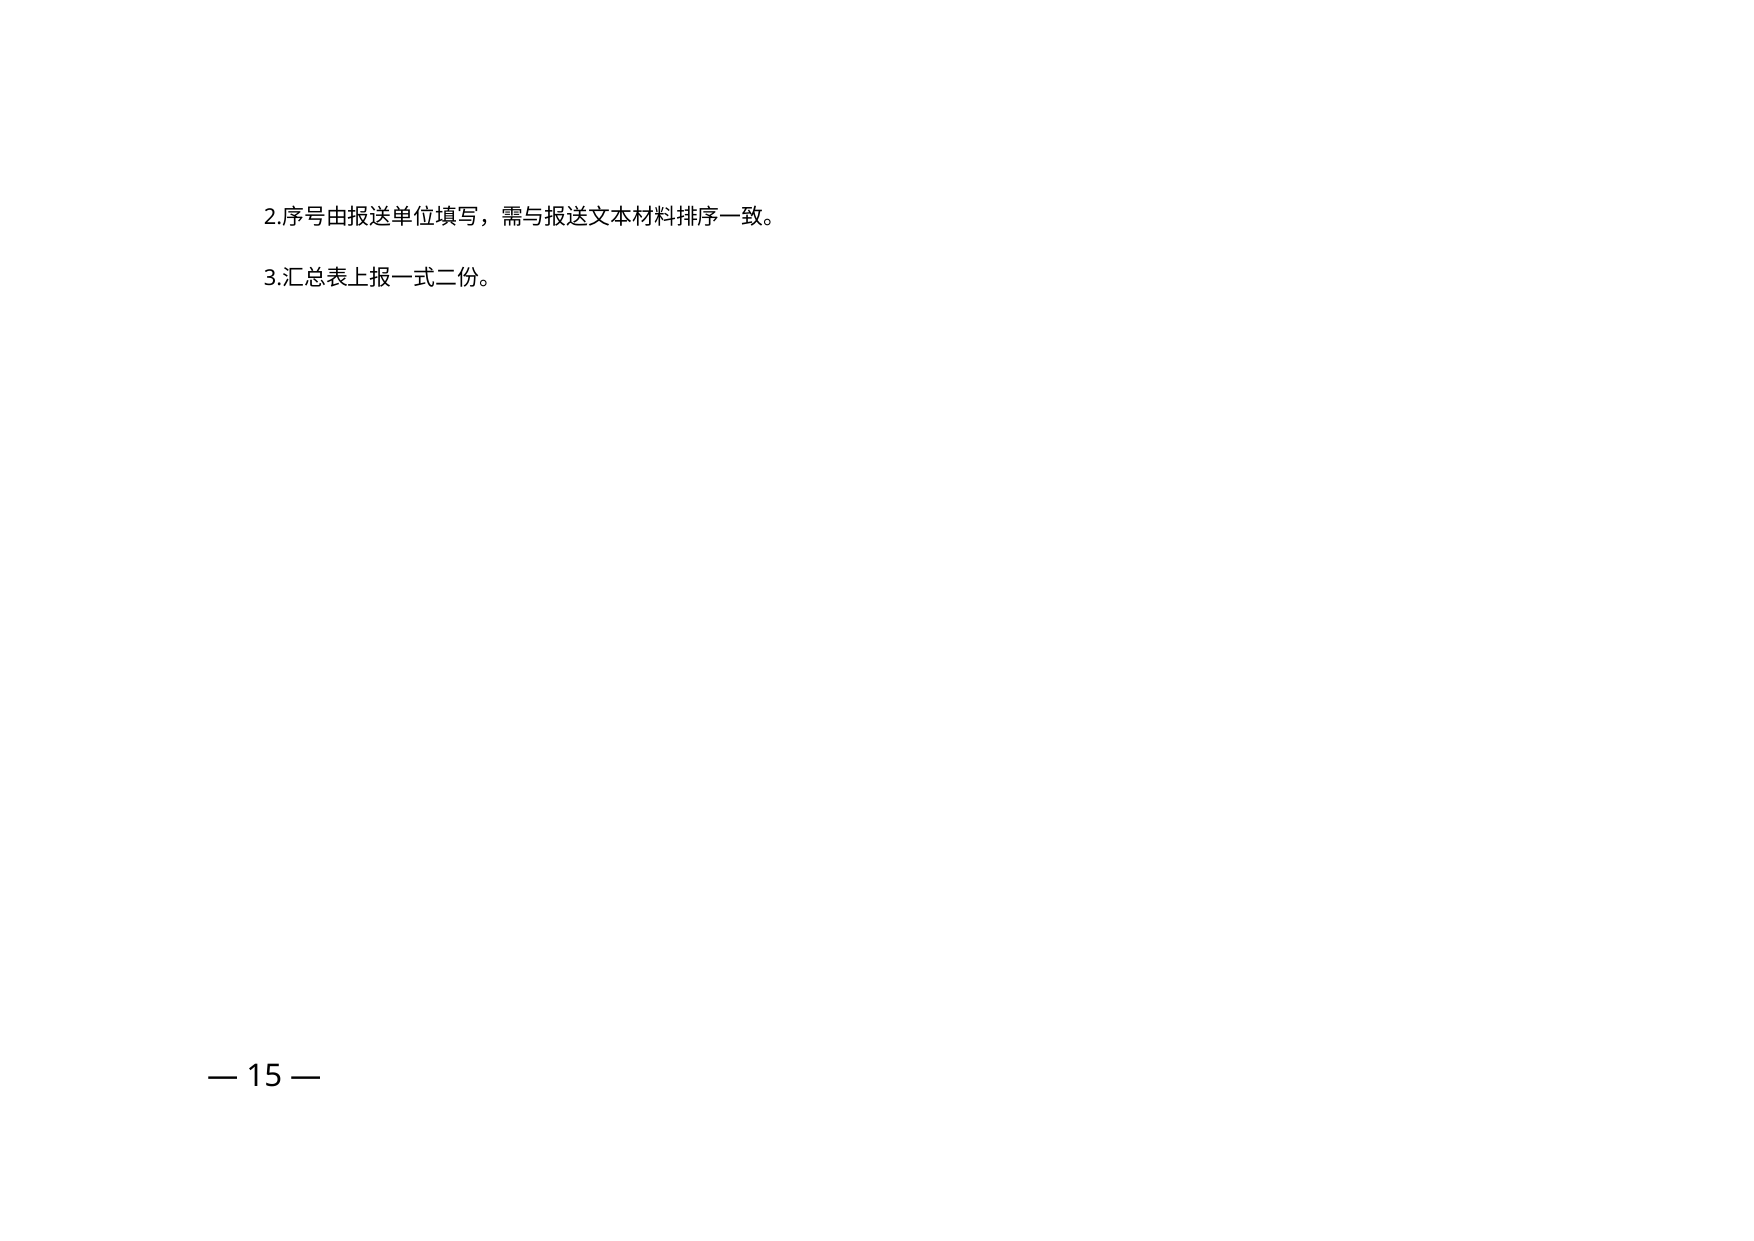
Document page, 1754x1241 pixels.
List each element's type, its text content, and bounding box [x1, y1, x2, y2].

text 2.序号由报送单位填写，需与报送文本材料排序一致。 [207, 184, 1553, 245]
text 3.汇总表上报一式二份。 [207, 245, 1553, 306]
